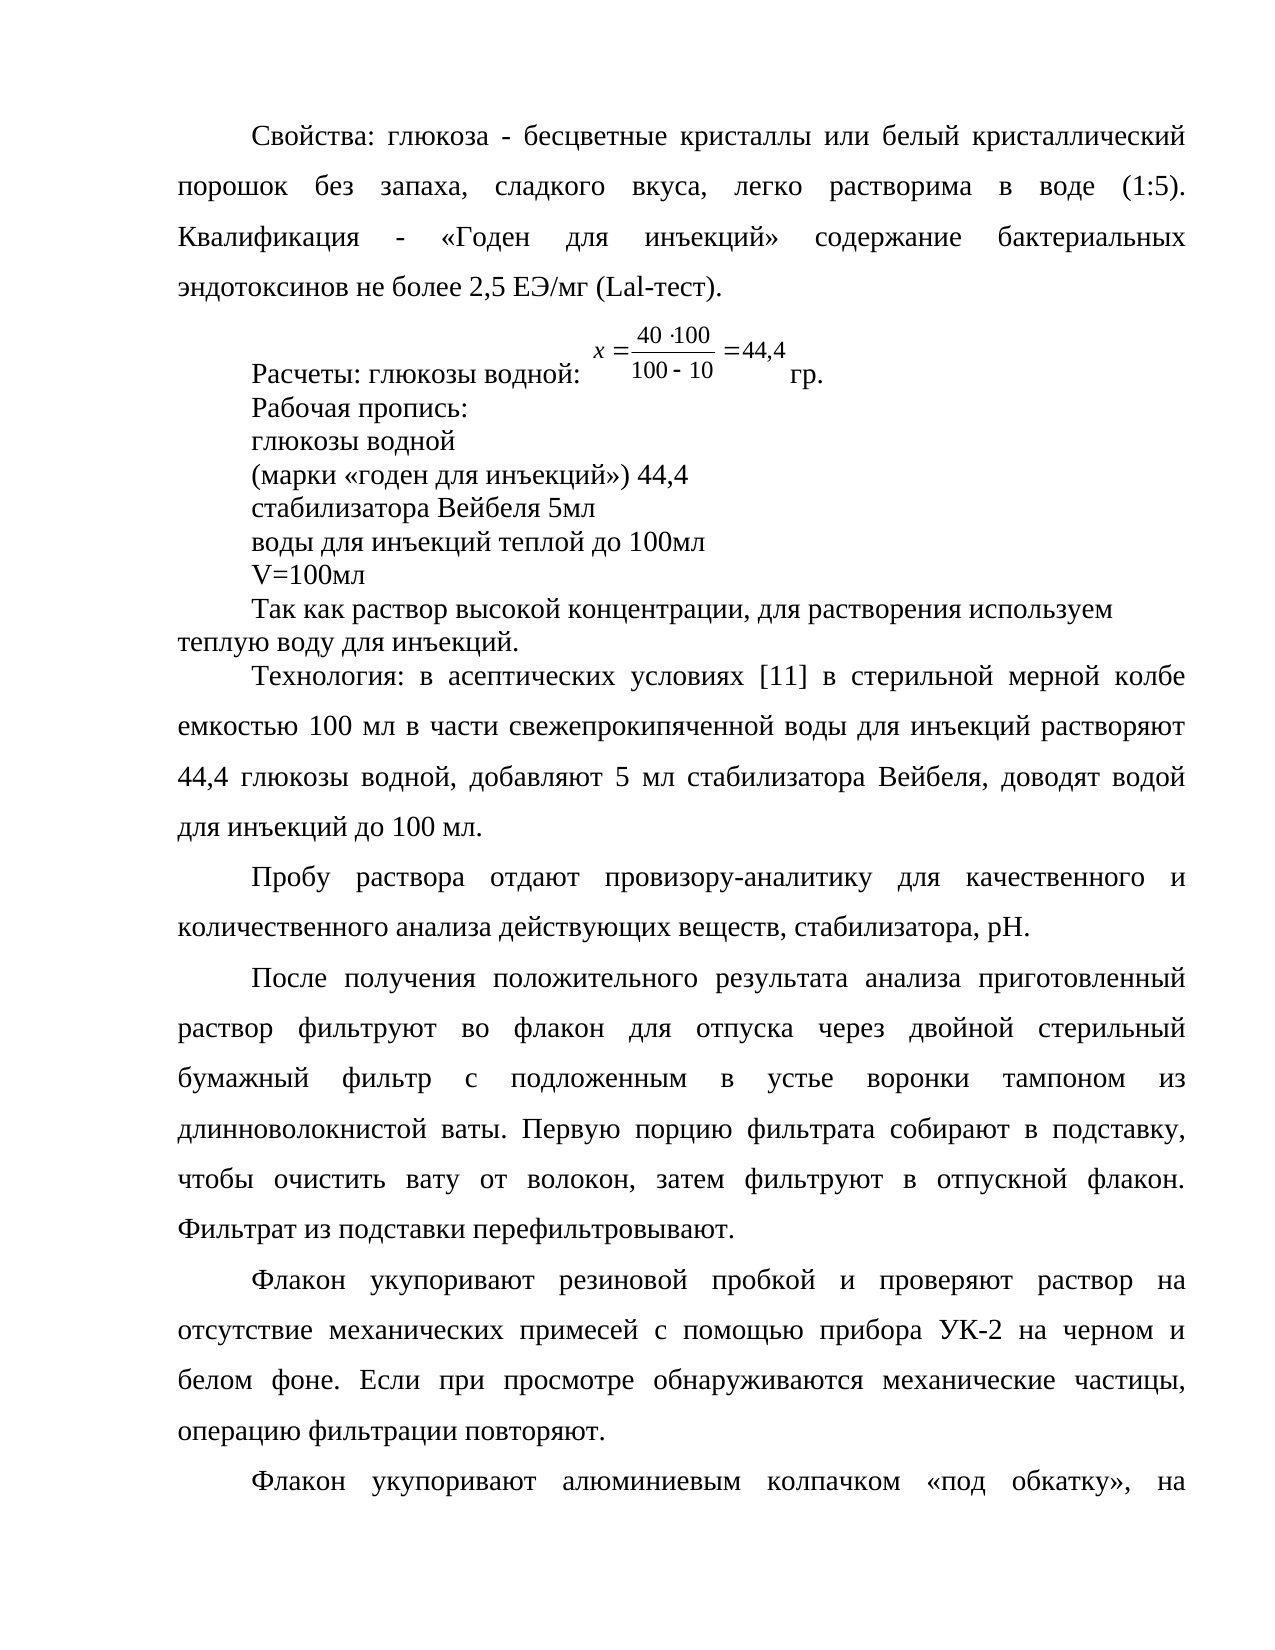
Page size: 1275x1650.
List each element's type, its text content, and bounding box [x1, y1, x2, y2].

text V=100мл [177, 557, 1186, 591]
text Так как раствор высокой концентрации, для растворения используем теплую воду для инъекций. [177, 591, 1186, 658]
text глюкозы водной [177, 423, 1186, 457]
text После получения положительного результата анализа приготовленный раствор фильтруют во флакон для отпуска через двойной стерильный бумажный фильтр с подложенным в устье воронки тампоном из длинноволокнистой ваты. Первую порцию фильтрата собирают в подставку, чтобы очистить вату от волокон, затем фильтруют в отпускной флакон. Фильтрат из подставки перефильтровывают. [177, 960, 1186, 1245]
text Расчеты: глюкозы водной: гр. [177, 319, 1186, 390]
text Пробу раствора отдают провизору-аналитику для качественного и количественного анализа действующих веществ, стабилизатора, рН. [177, 859, 1186, 943]
text стабилизатора Вейбеля 5мл [177, 490, 1186, 524]
text Рабочая пропись: [177, 390, 1186, 423]
text Свойства: глюкоза - бесцветные кристаллы или белый кристаллический порошок без запаха, сладкого вкуса, легко растворима в воде (1:5). Квалификация - «Годен для инъекций» содержание бактериальных эндотоксинов не более 2,5 ЕЭ/мг (Lal-тест). [177, 118, 1186, 303]
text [177, 1463, 1186, 1497]
text воды для инъекций теплой до 100мл [177, 524, 1186, 557]
text (марки «годен для инъекций») 44,4 [177, 457, 1186, 490]
text Технология: в асептических условиях [11] в стерильной мерной колбе емкостью 100 мл в части свежепрокипяченной воды для инъекций растворяют 44,4 глюкозы водной, добавляют 5 мл стабилизатора Вейбеля, доводят водой для инъекций до 100 мл. [177, 658, 1186, 842]
text Флакон укупоривают резиновой пробкой и проверяют раствор на отсутствие механических примесей с помощью прибора УК-2 на черном и белом фоне. Если при просмотре обнаруживаются механические частицы, операцию фильтрации повторяют. [177, 1262, 1186, 1446]
